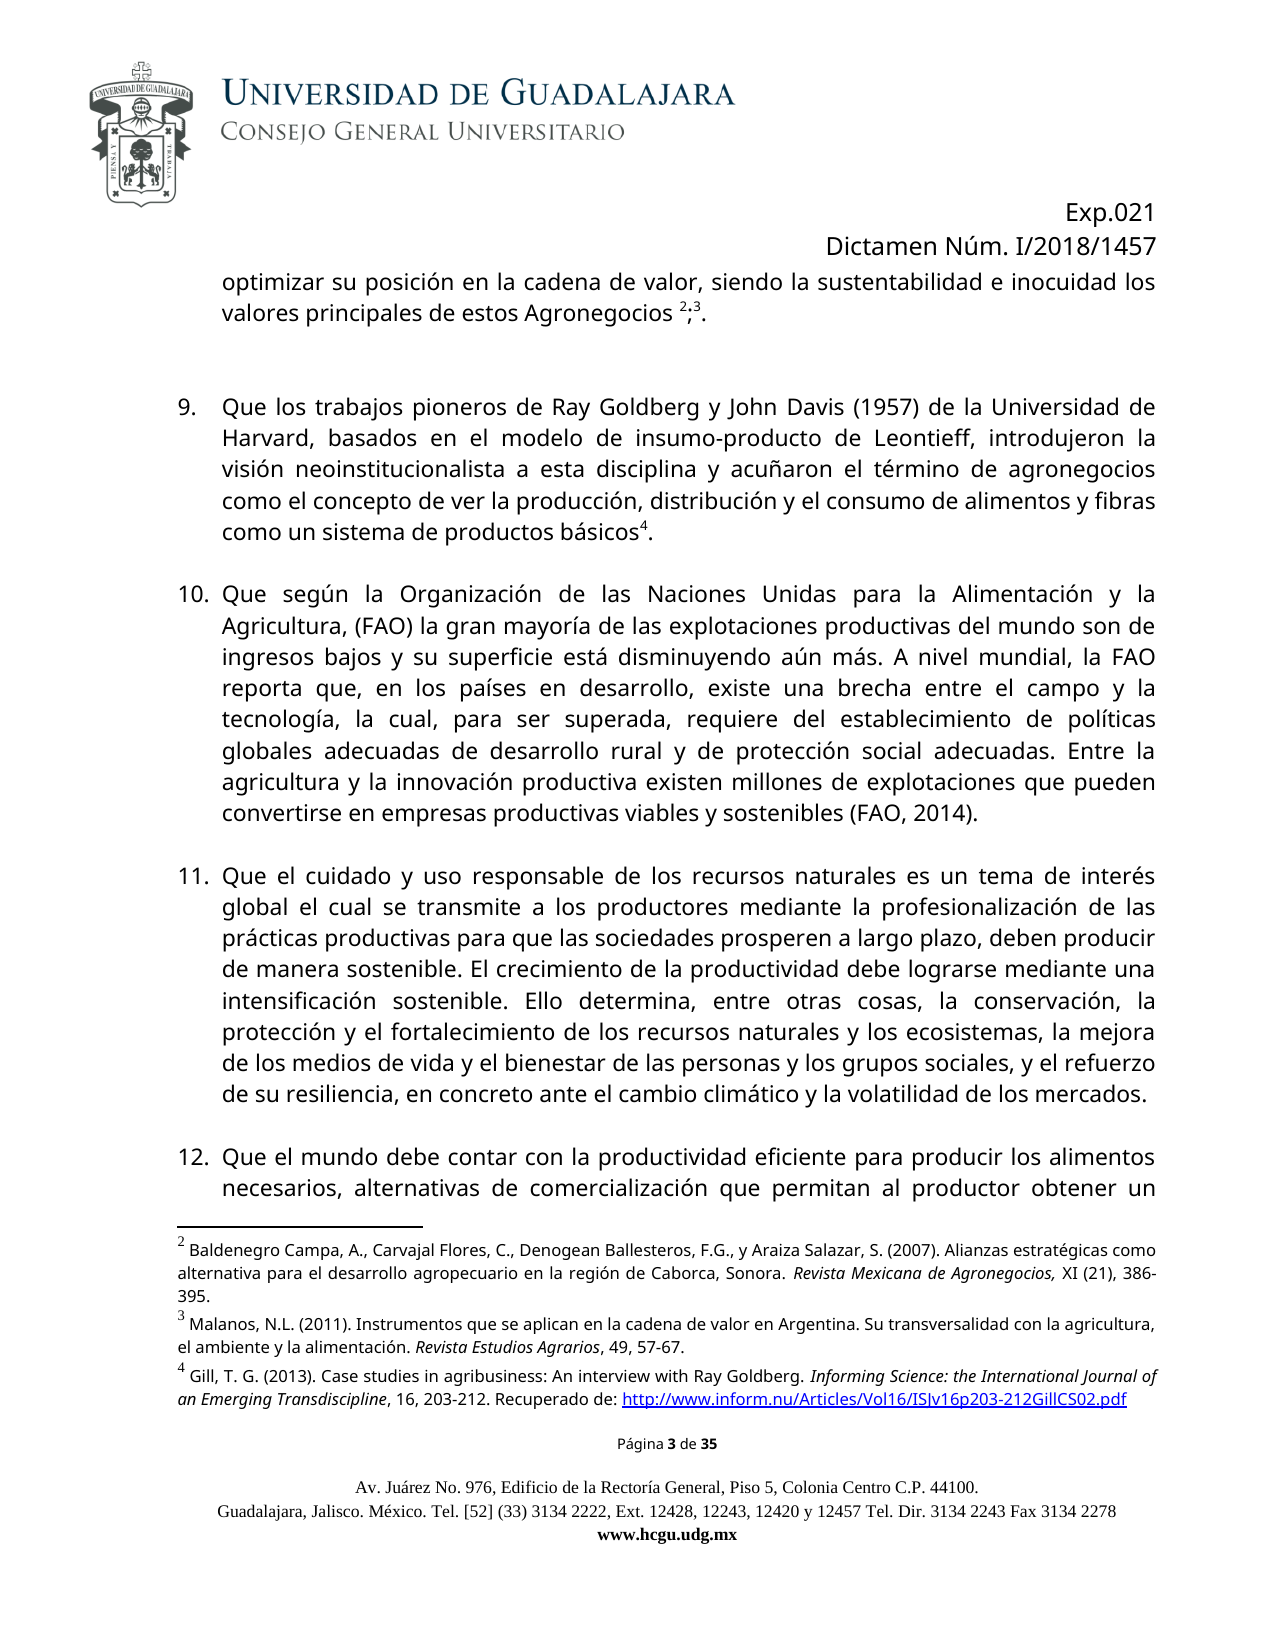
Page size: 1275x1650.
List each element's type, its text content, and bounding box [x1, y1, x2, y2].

list Que el cuidado y uso responsable de los recursos naturales es un tema de interés global el cual se transmite a los productores mediante la profesionalización de las prácticas productivas para que las sociedades prosperen a largo plazo, deben producir de manera sostenible. El crecimiento de la productividad debe lograrse mediante una intensificación sostenible. Ello determina, entre otras cosas, la conservación, la protección y el fortalecimiento de los recursos naturales y los ecosistemas, la mejora de los medios de vida y el bienestar de las personas y los grupos sociales, y el refuerzo de su resiliencia, en concreto ante el cambio climático y la volatilidad de los mercados. [177, 859, 1157, 1109]
list Que según la Organización de las Naciones Unidas para la Alimentación y la Agricultura, (FAO) la gran mayoría de las explotaciones productivas del mundo son de ingresos bajos y su superficie está disminuyendo aún más. A nivel mundial, la FAO reporta que, en los países en desarrollo, existe una brecha entre el campo y la tecnología, la cual, para ser superada, requiere del establecimiento de políticas globales adecuadas de desarrollo rural y de protección social adecuadas. Entre la agricultura y la innovación productiva existen millones de explotaciones que pueden convertirse en empresas productivas viables y sostenibles (FAO, 2014). [177, 578, 1157, 828]
picture [1, 1, 1274, 268]
list Que los trabajos pioneros de Ray Goldberg y John Davis (1957) de la Universidad de Harvard, basados en el modelo de insumo-producto de Leontieff, introdujeron la visión neoinstitucionalista a esta disciplina y acuñaron el término de agronegocios como el concepto de ver la producción, distribución y el consumo de alimentos y fibras como un sistema de productos básicos. [177, 391, 1157, 547]
